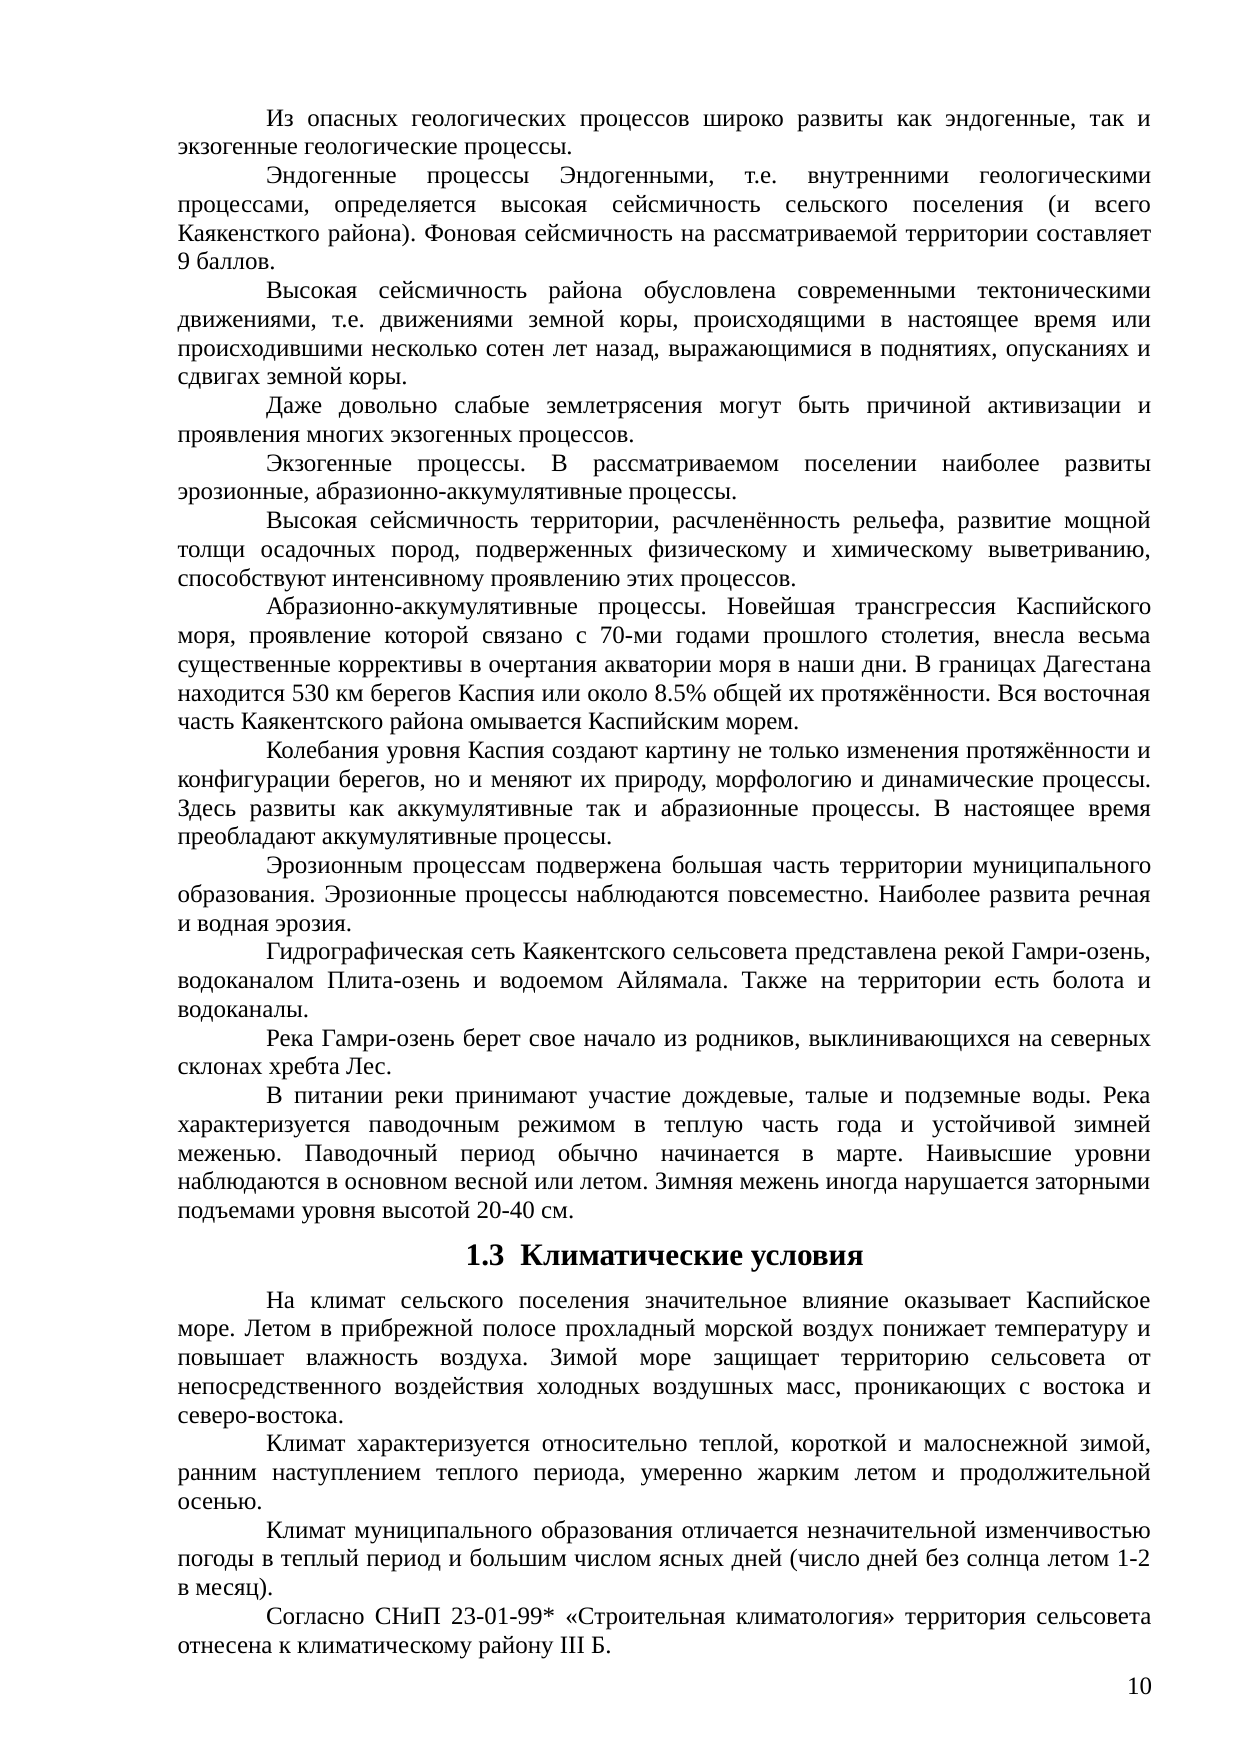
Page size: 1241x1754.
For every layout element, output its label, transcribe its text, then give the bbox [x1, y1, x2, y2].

text В питании реки принимают участие дождевые, талые и подземные воды. Река характеризуется паводочным режимом в теплую часть года и устойчивой зимней меженью. Паводочный период обычно начинается в марте. Наивысшие уровни наблюдаются в основном весной или летом. Зимняя межень иногда нарушается заторными подъемами уровня высотой 20-40 см. [177, 1080, 1152, 1224]
text Из опасных геологических процессов широко развиты как эндогенные, так и экзогенные геологические процессы. [177, 103, 1152, 160]
text Абразионно-аккумулятивные процессы. Новейшая трансгрессия Каспийского моря, проявление которой связано с 70-ми годами прошлого столетия, внесла весьма существенные коррективы в очертания акватории моря в наши дни. В границах Дагестана находится 530 км берегов Каспия или около 8.5% общей их протяжённости. Вся восточная часть Каякентского района омывается Каспийским морем. [177, 591, 1152, 735]
text Экзогенные процессы. В рассматриваемом поселении наиболее развиты эрозионные, абразионно-аккумулятивные процессы. [177, 448, 1152, 505]
text Эндогенные процессы Эндогенными, т.е. внутренними геологическими процессами, определяется высокая сейсмичность сельского поселения (и всего Каякенсткого района). Фоновая сейсмичность на рассматриваемой территории составляет 9 баллов. [177, 160, 1152, 275]
subtitle Климатические условия [177, 1236, 1152, 1272]
text Высокая сейсмичность района обусловлена современными тектоническими движениями, т.е. движениями земной коры, происходящими в настоящее время или происходившими несколько сотен лет назад, выражающимися в поднятиях, опусканиях и сдвигах земной коры. [177, 275, 1152, 390]
text Гидрографическая сеть Каякентского сельсовета представлена рекой Гамри-озень, водоканалом Плита-озень и водоемом Айлямала. Также на территории есть болота и водоканалы. [177, 936, 1152, 1023]
text Согласно СНиП 23-01-99* «Строительная климатология» территория сельсовета отнесена к климатическому району III Б. [177, 1601, 1152, 1658]
text Колебания уровня Каспия создают картину не только изменения протяжённости и конфигурации берегов, но и меняют их природу, морфологию и динамические процессы. Здесь развиты как аккумулятивные так и абразионные процессы. В настоящее время преобладают аккумулятивные процессы. [177, 735, 1152, 850]
text Река Гамри-озень берет свое начало из родников, выклинивающихся на северных склонах хребта Лес. [177, 1023, 1152, 1080]
text На климат сельского поселения значительное влияние оказывает Каспийское море. Летом в прибрежной полосе прохладный морской воздух понижает температуру и повышает влажность воздуха. Зимой море защищает территорию сельсовета от непосредственного воздействия холодных воздушных масс, проникающих с востока и северо-востока. [177, 1285, 1152, 1428]
text Климат характеризуется относительно теплой, короткой и малоснежной зимой, ранним наступлением теплого периода, умеренно жарким летом и продолжительной осенью. [177, 1428, 1152, 1515]
text Высокая сейсмичность территории, расчленённость рельефа, развитие мощной толщи осадочных пород, подверженных физическому и химическому выветриванию, способствуют интенсивному проявлению этих процессов. [177, 505, 1152, 591]
text Даже довольно слабые землетрясения могут быть причиной активизации и проявления многих экзогенных процессов. [177, 390, 1152, 448]
text Эрозионным процессам подвержена большая часть территории муниципального образования. Эрозионные процессы наблюдаются повсеместно. Наиболее развита речная и водная эрозия. [177, 850, 1152, 936]
text Климат муниципального образования отличается незначительной изменчивостью погоды в теплый период и большим числом ясных дней (число дней без солнца летом 1-2 в месяц). [177, 1515, 1152, 1601]
